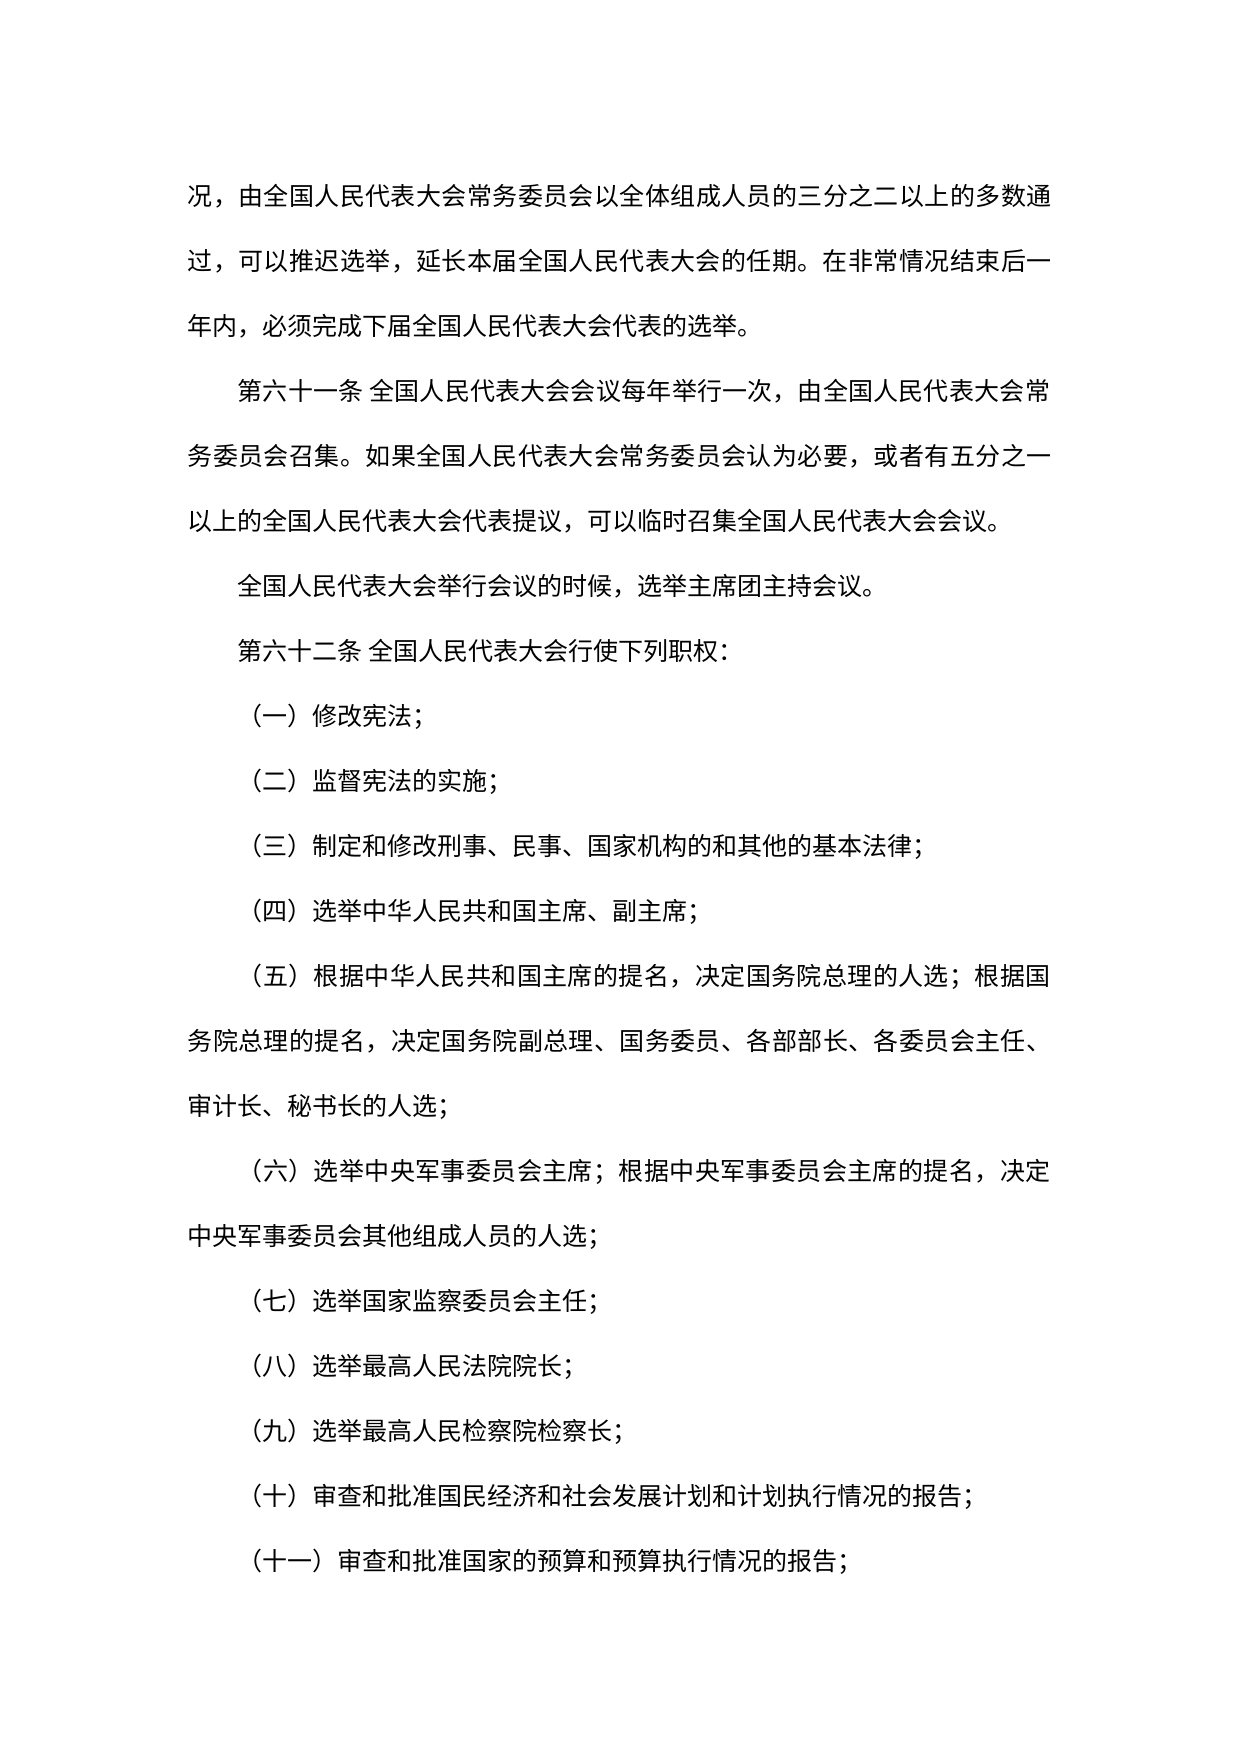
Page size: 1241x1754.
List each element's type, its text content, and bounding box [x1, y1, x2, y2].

text （二）监督宪法的实施； [187, 747, 1053, 812]
text （七）选举国家监察委员会主任； [187, 1267, 1053, 1332]
text （十）审查和批准国民经济和社会发展计划和计划执行情况的报告； [187, 1462, 1053, 1527]
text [187, 162, 1053, 357]
text 全国人民代表大会举行会议的时候，选举主席团主持会议。 [187, 552, 1053, 617]
text （三）制定和修改刑事、民事、国家机构的和其他的基本法律； [187, 812, 1053, 877]
text （十一）审查和批准国家的预算和预算执行情况的报告； [187, 1527, 1053, 1592]
text （一）修改宪法； [187, 682, 1053, 747]
text （九）选举最高人民检察院检察长； [187, 1397, 1053, 1462]
text 第六十一条 全国人民代表大会会议每年举行一次，由全国人民代表大会常务委员会召集。如果全国人民代表大会常务委员会认为必要，或者有五分之一以上的全国人民代表大会代表提议，可以临时召集全国人民代表大会会议。 [187, 357, 1053, 552]
text 第六十二条 全国人民代表大会行使下列职权： [187, 617, 1053, 682]
text （八）选举最高人民法院院长； [187, 1332, 1053, 1397]
text （四）选举中华人民共和国主席、副主席； [187, 877, 1053, 942]
text （六）选举中央军事委员会主席；根据中央军事委员会主席的提名，决定中央军事委员会其他组成人员的人选； [187, 1137, 1053, 1267]
text （五）根据中华人民共和国主席的提名，决定国务院总理的人选；根据国务院总理的提名，决定国务院副总理、国务委员、各部部长、各委员会主任、审计长、秘书长的人选； [187, 942, 1053, 1137]
